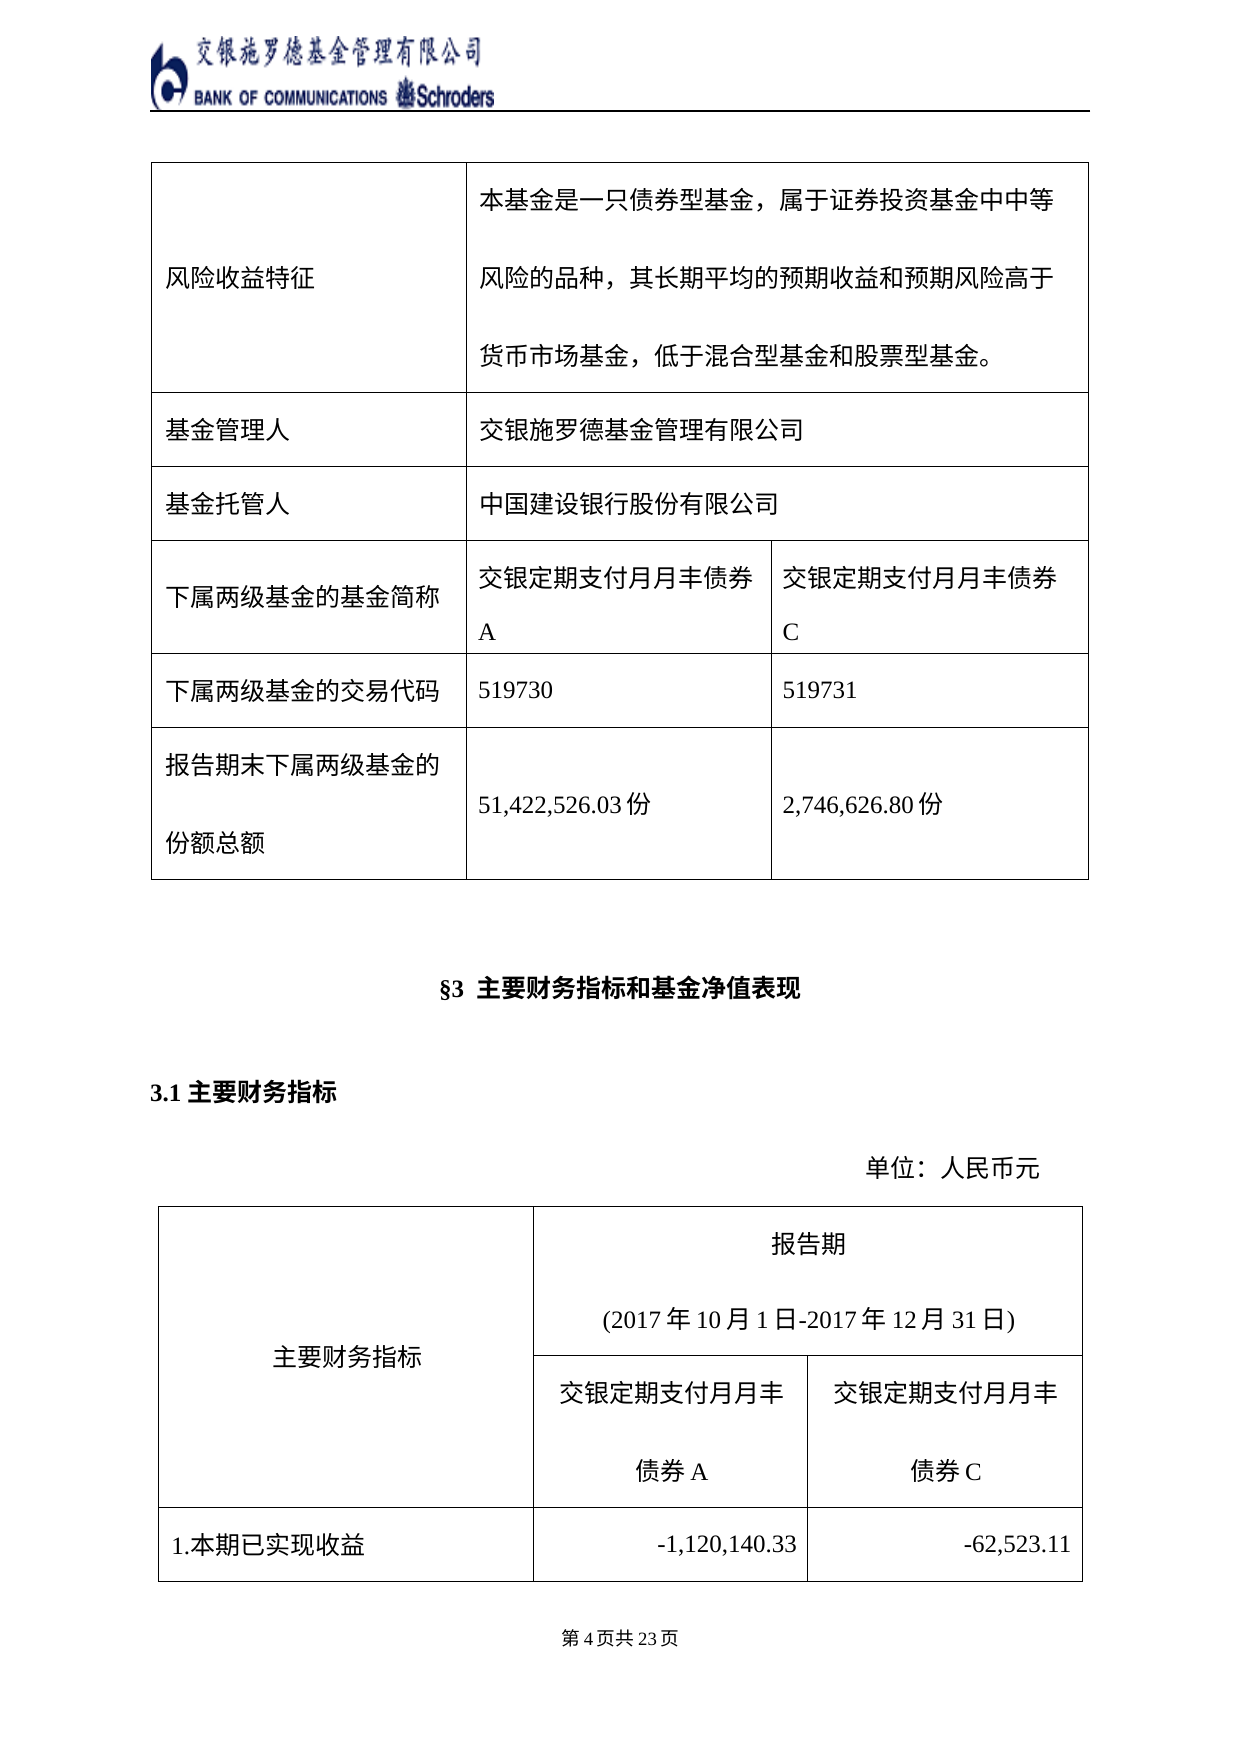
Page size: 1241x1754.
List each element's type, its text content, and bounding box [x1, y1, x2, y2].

table_cell 交银施罗德基金管理有限公司 [467, 393, 1088, 466]
table_header 报告期 (2017年10月1日-2017年12月31日) [534, 1207, 1082, 1355]
table_cell 基金托管人 [152, 467, 466, 540]
table_cell 基金管理人 [152, 393, 466, 466]
table_cell 1.本期已实现收益 [159, 1508, 533, 1581]
table_cell 本基金是一只债券型基金，属于证券投资基金中中等风险的品种，其长期平均的预期收益和预期风险高于货币市场基金，低于混合型基金和股票型基金。 [467, 163, 1088, 392]
table_cell -62,523.11 [808, 1508, 1082, 1581]
table_cell 报告期末下属两级基金的份额总额 [152, 728, 466, 879]
table_cell 下属两级基金的交易代码 [152, 654, 466, 727]
table_cell 下属两级基金的基金简称 [152, 541, 466, 653]
table_cell 交银定期支付月月丰债券A [467, 541, 771, 653]
text 3.1 主要财务指标 [150, 1058, 1090, 1123]
table_cell 风险收益特征 [152, 163, 466, 392]
table_cell 519730 [467, 654, 771, 727]
table_cell -1,120,140.33 [534, 1508, 807, 1581]
table_cell 交银定期支付月月丰债券C [772, 541, 1088, 653]
table_cell 51,422,526.03份 [467, 728, 771, 879]
table_cell 519731 [772, 654, 1088, 727]
table_header 主要财务指标 [159, 1207, 533, 1507]
picture [151, 36, 494, 110]
text 单位：人民币元 [152, 1134, 1040, 1199]
table_cell 交银定期支付月月丰债券C [808, 1356, 1082, 1507]
table_cell 中国建设银行股份有限公司 [467, 467, 1088, 540]
table_cell 2,746,626.80份 [772, 728, 1088, 879]
table_cell 交银定期支付月月丰债券A [534, 1356, 807, 1507]
subtitle §3 主要财务指标和基金净值表现 [150, 954, 1090, 1019]
